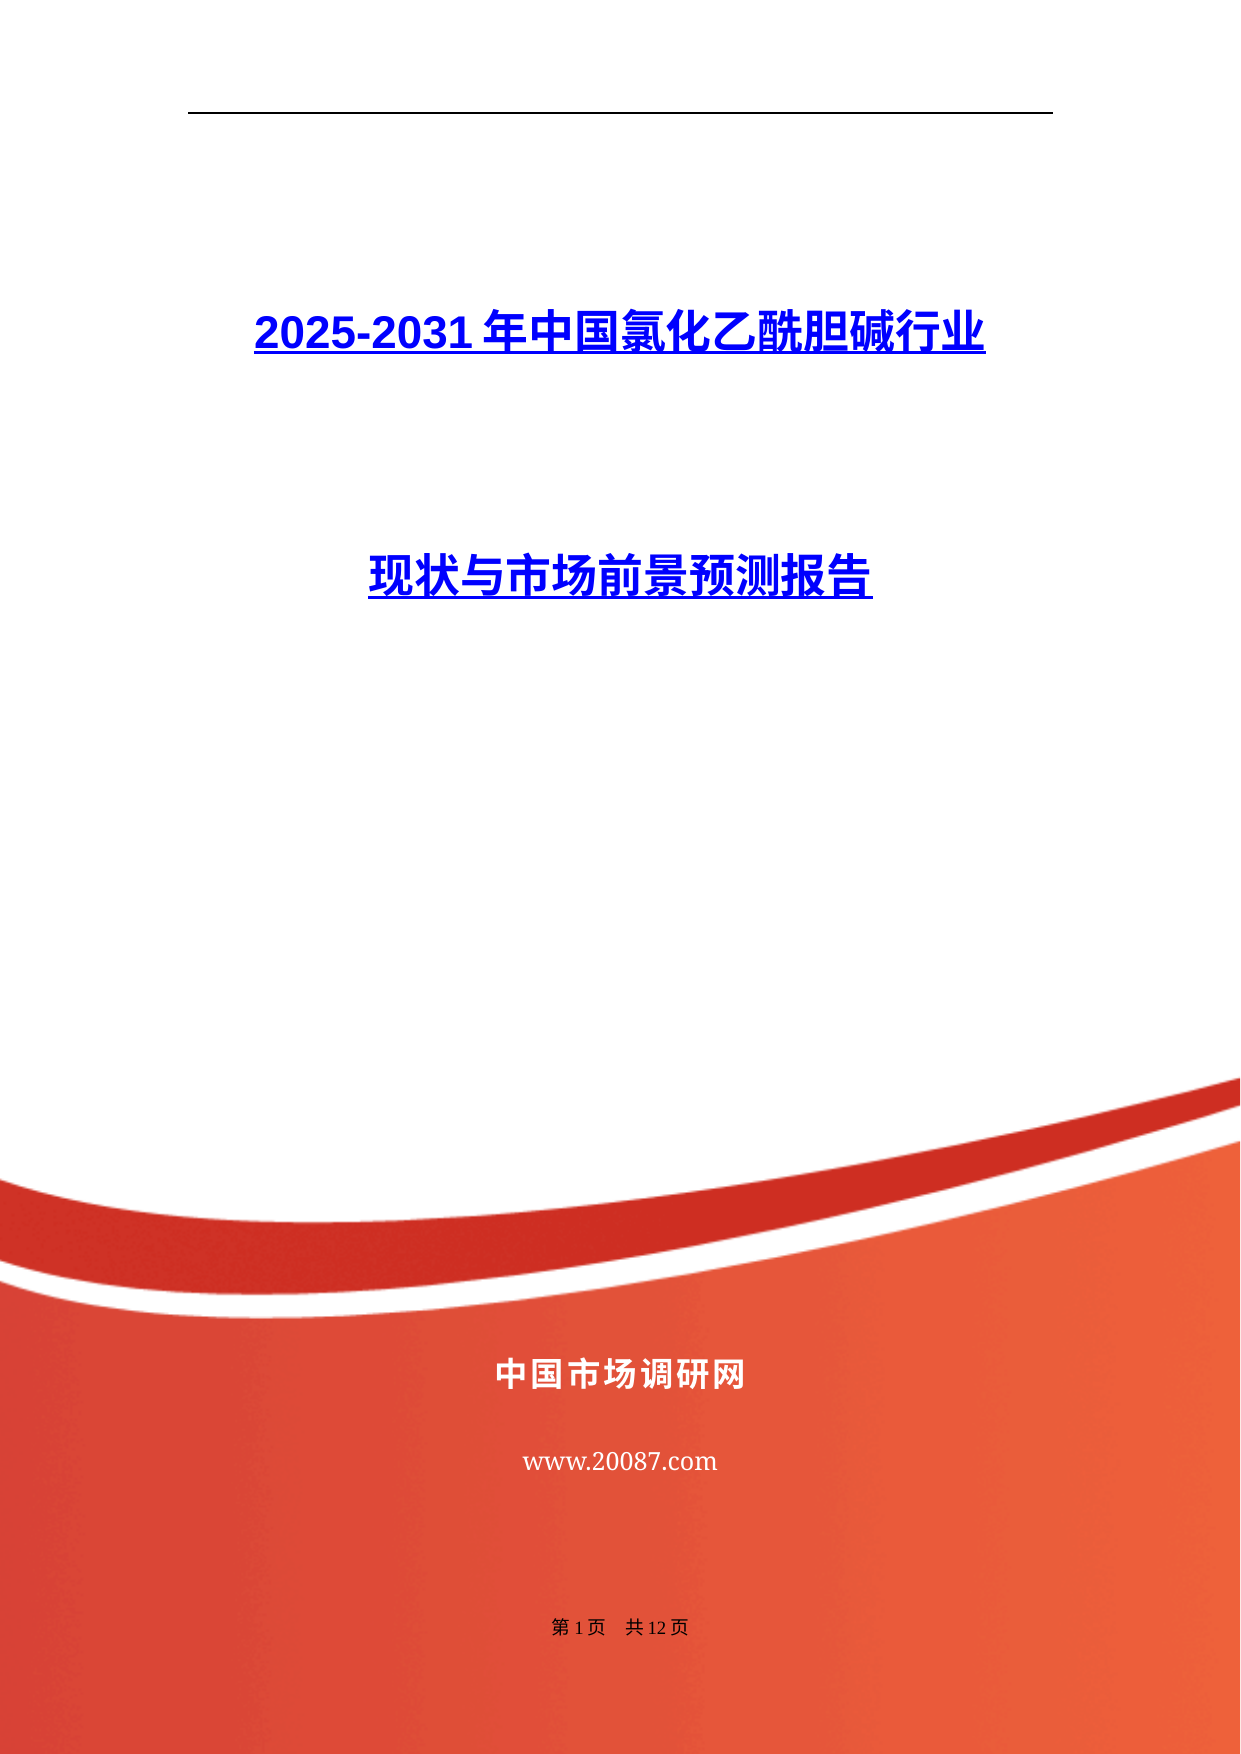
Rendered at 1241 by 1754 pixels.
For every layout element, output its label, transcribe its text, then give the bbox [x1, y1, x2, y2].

table_header 2025-2031年中国氯化乙酰胆碱行业现状与市场前景预测报告 [188, 207, 1053, 773]
text www.20087.com [187, 1428, 1053, 1493]
subtitle 中国市场调研网 [187, 1339, 1053, 1404]
picture [0, 1006, 1241, 1754]
